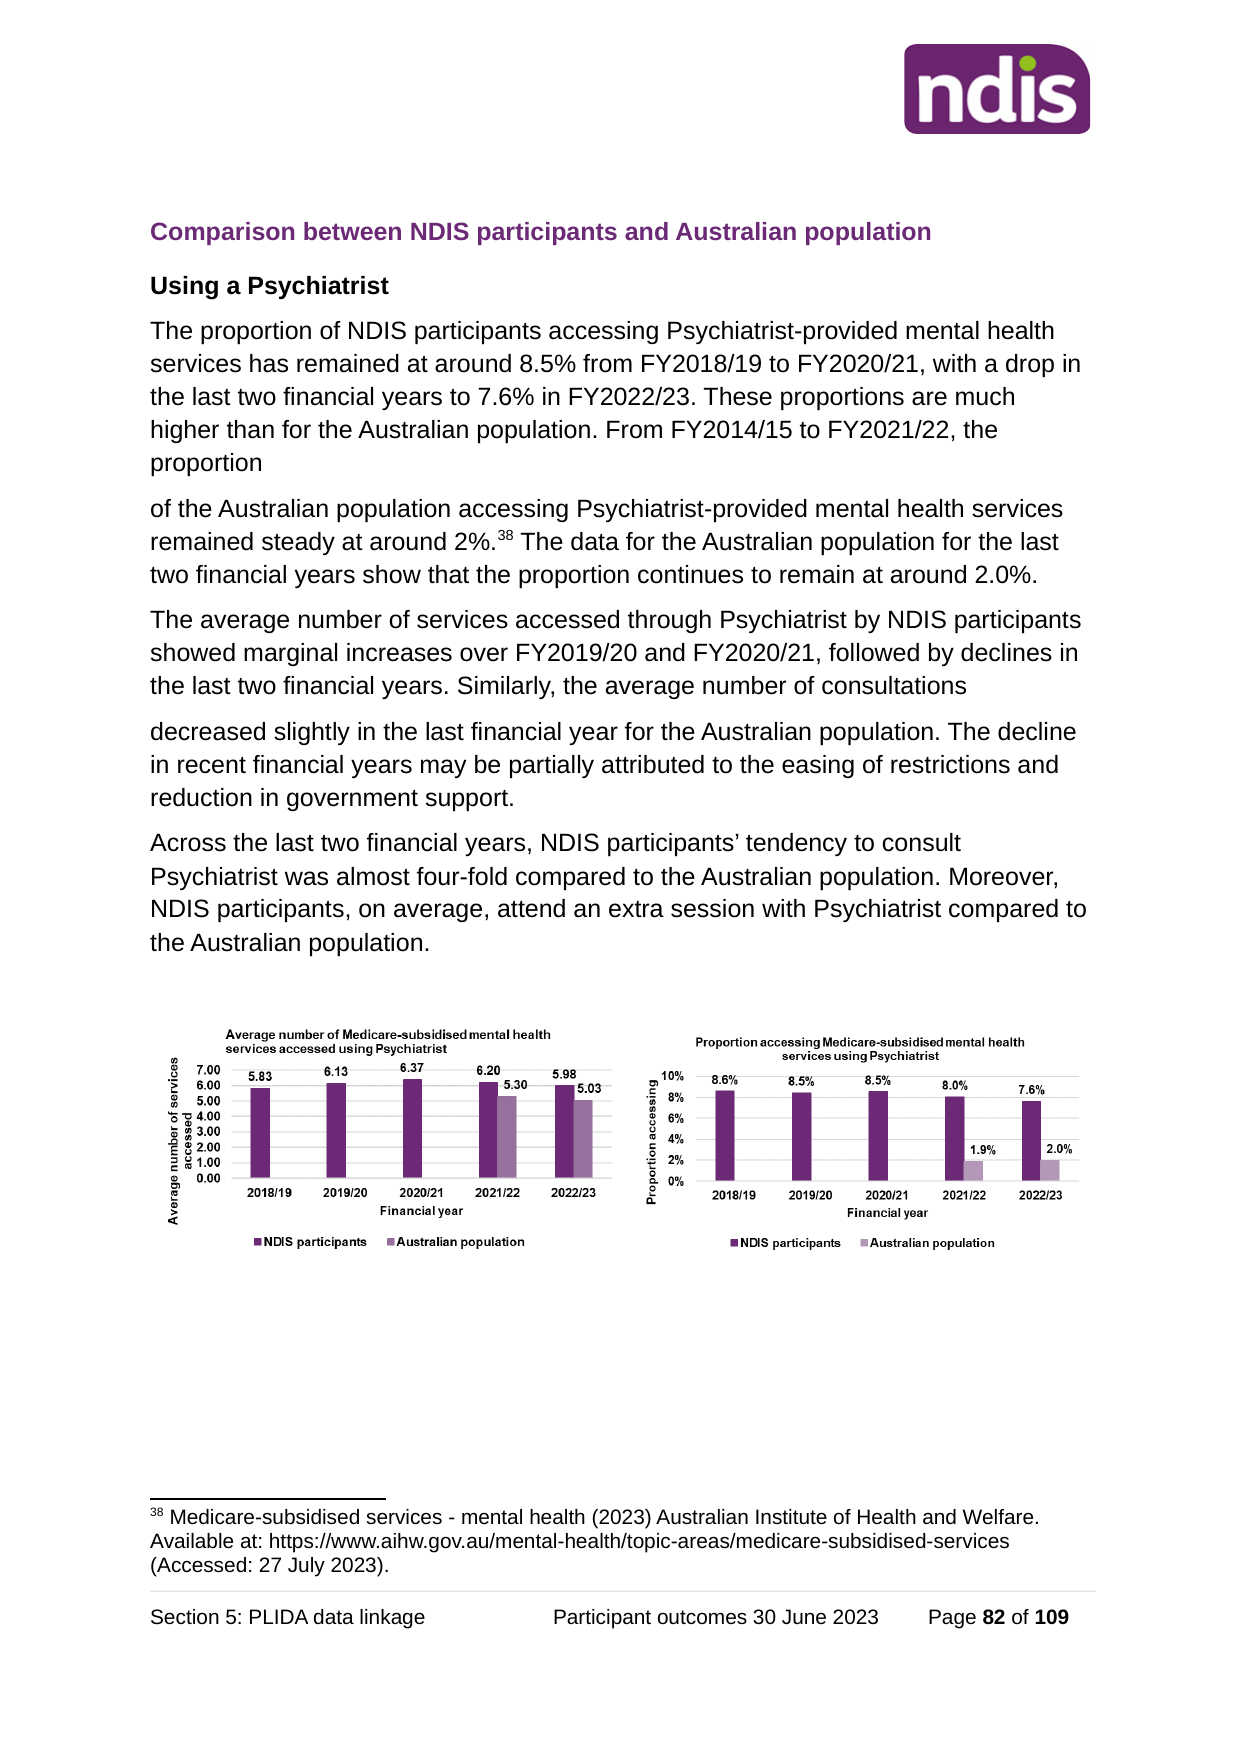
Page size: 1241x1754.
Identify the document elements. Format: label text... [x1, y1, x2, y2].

text The average number of services accessed through Psychiatrist by NDIS participants showed marginal increases over FY2019/20 and FY2020/21, followed by declines in the last two financial years. Similarly, the average number of consultations [150, 605, 1090, 700]
text The proportion of NDIS participants accessing Psychiatrist-provided mental health services has remained at around 8.5% from FY2018/19 to FY2020/21, with a drop in the last two financial years to 7.6% in FY2022/23. These proportions are much higher than for the Australian population. From FY2014/15 to FY2021/22, the proportion [150, 316, 1090, 477]
text Using a Psychiatrist [150, 271, 1090, 299]
picture [150, 1018, 624, 1259]
text decreased slightly in the last financial year for the Australian population. The decline in recent financial years may be partially attributed to the easing of restrictions and reduction in government support. [150, 717, 1090, 812]
text Across the last two financial years, NDIS participants’ tendency to consult Psychiatrist was almost four-fold compared to the Australian population. Moreover, NDIS participants, on average, attend an extra session with Psychiatrist compared to the Australian population. [150, 828, 1090, 956]
picture [630, 1026, 1091, 1259]
picture [904, 44, 1091, 134]
text Comparison between NDIS participants and Australian population [150, 217, 1090, 246]
text of the Australian population accessing Psychiatrist-provided mental health services remained steady at around 2%. The data for the Australian population for the last two financial years show that the proportion continues to remain at around 2.0%. [150, 494, 1090, 588]
